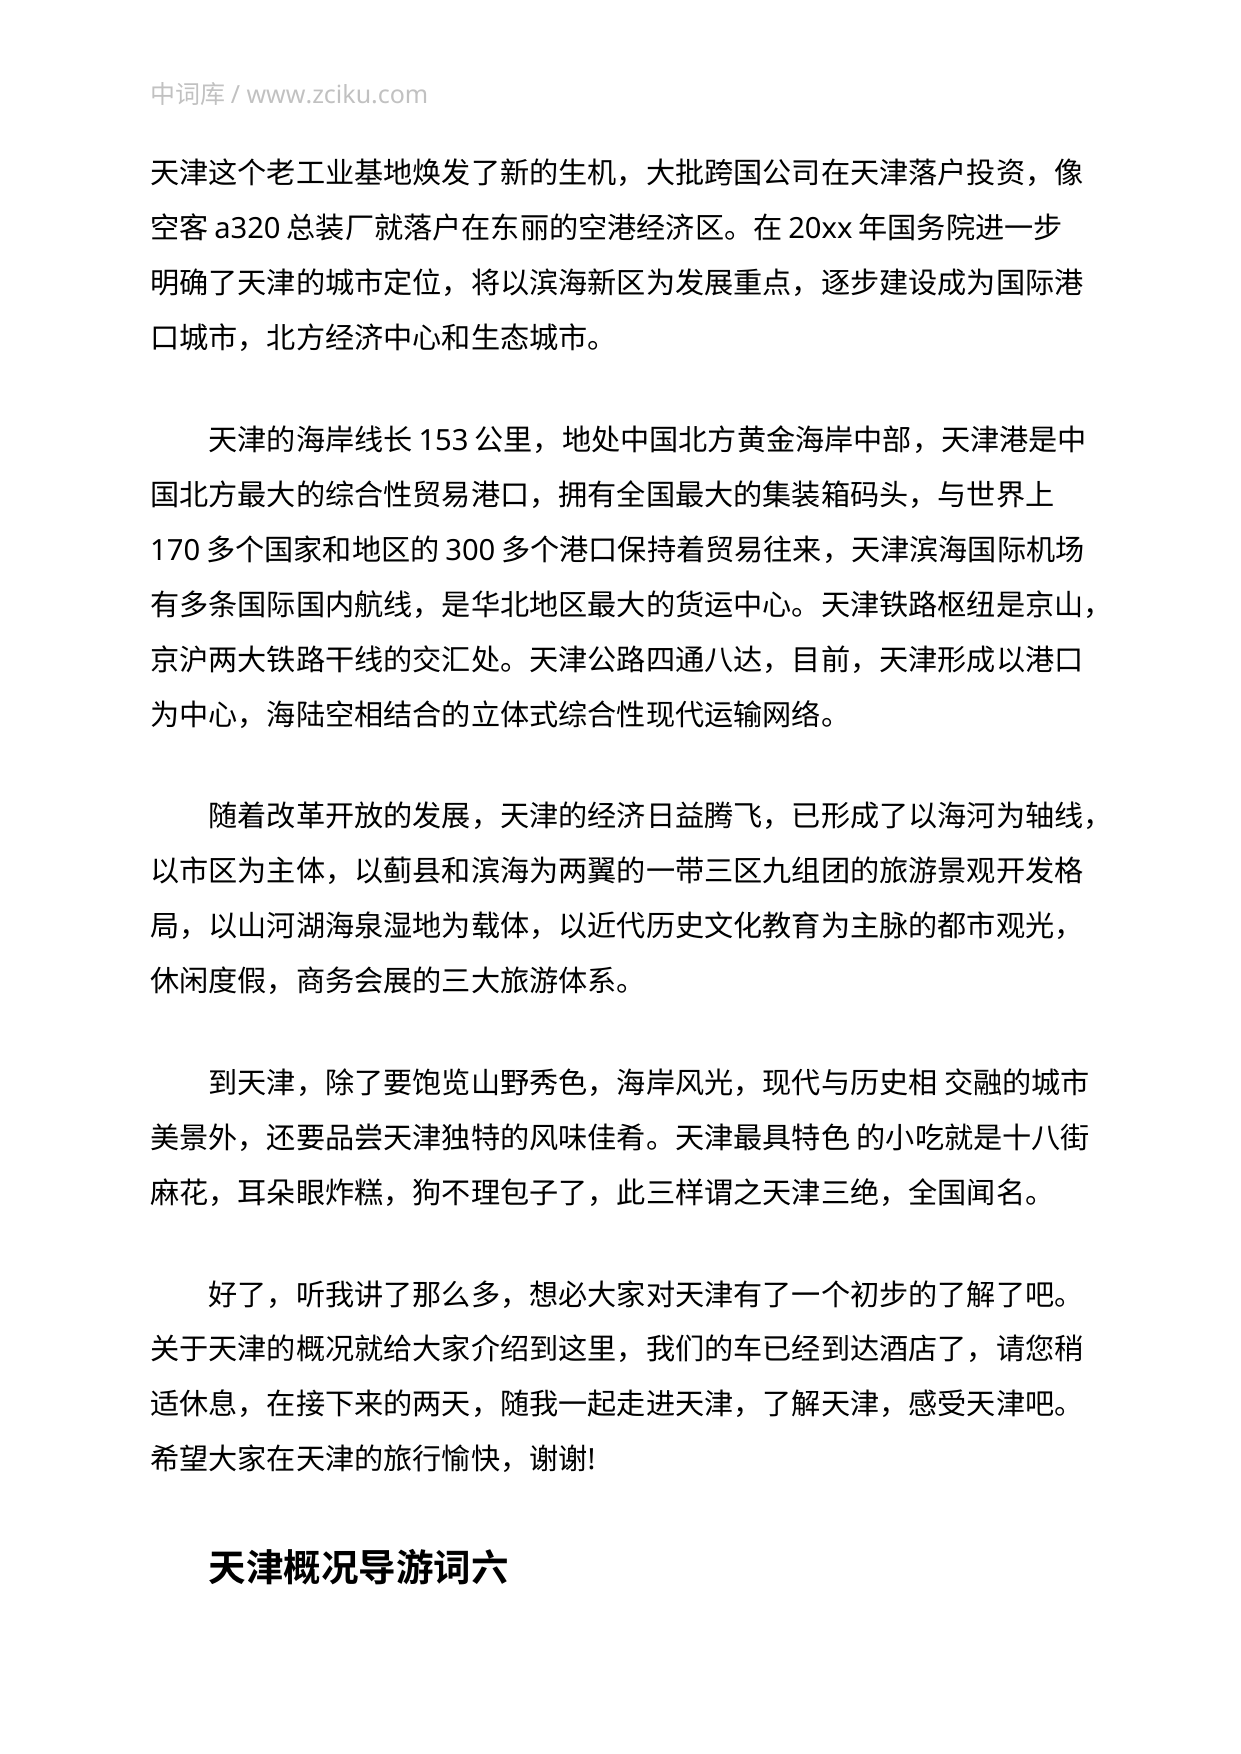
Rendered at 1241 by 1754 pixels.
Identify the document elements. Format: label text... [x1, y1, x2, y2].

text 随着改革开放的发展，天津的经济日益腾飞，已形成了以海河为轴线，以市区为主体，以蓟县和滨海为两翼的一带三区九组团的旅游景观开发格局，以山河湖海泉湿地为载体，以近代历史文化教育为主脉的都市观光，休闲度假，商务会展的三大旅游体系。 [150, 793, 1090, 1000]
text 到天津，除了要饱览山野秀色，海岸风光，现代与历史相 交融的城市美景外，还要品尝天津独特的风味佳肴。天津最具特色 的小吃就是十八街麻花，耳朵眼炸糕，狗不理包子了，此三样谓之天津三绝，全国闻名。 [150, 1059, 1090, 1212]
text 天津概况导游词六 [150, 1538, 1090, 1592]
text 天津的海岸线长153公里，地处中国北方黄金海岸中部，天津港是中国北方最大的综合性贸易港口，拥有全国最大的集装箱码头，与世界上170多个国家和地区的300多个港口保持着贸易往来，天津滨海国际机场有多条国际国内航线，是华北地区最大的货运中心。天津铁路枢纽是京山，京沪两大铁路干线的交汇处。天津公路四通八达，目前，天津形成以港口为中心，海陆空相结合的立体式综合性现代运输网络。 [150, 417, 1090, 733]
text 好了，听我讲了那么多，想必大家对天津有了一个初步的了解了吧。关于天津的概况就给大家介绍到这里，我们的车已经到达酒店了，请您稍适休息，在接下来的两天，随我一起走进天津，了解天津，感受天津吧。希望大家在天津的旅行愉快，谢谢! [150, 1271, 1090, 1478]
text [150, 150, 1090, 357]
